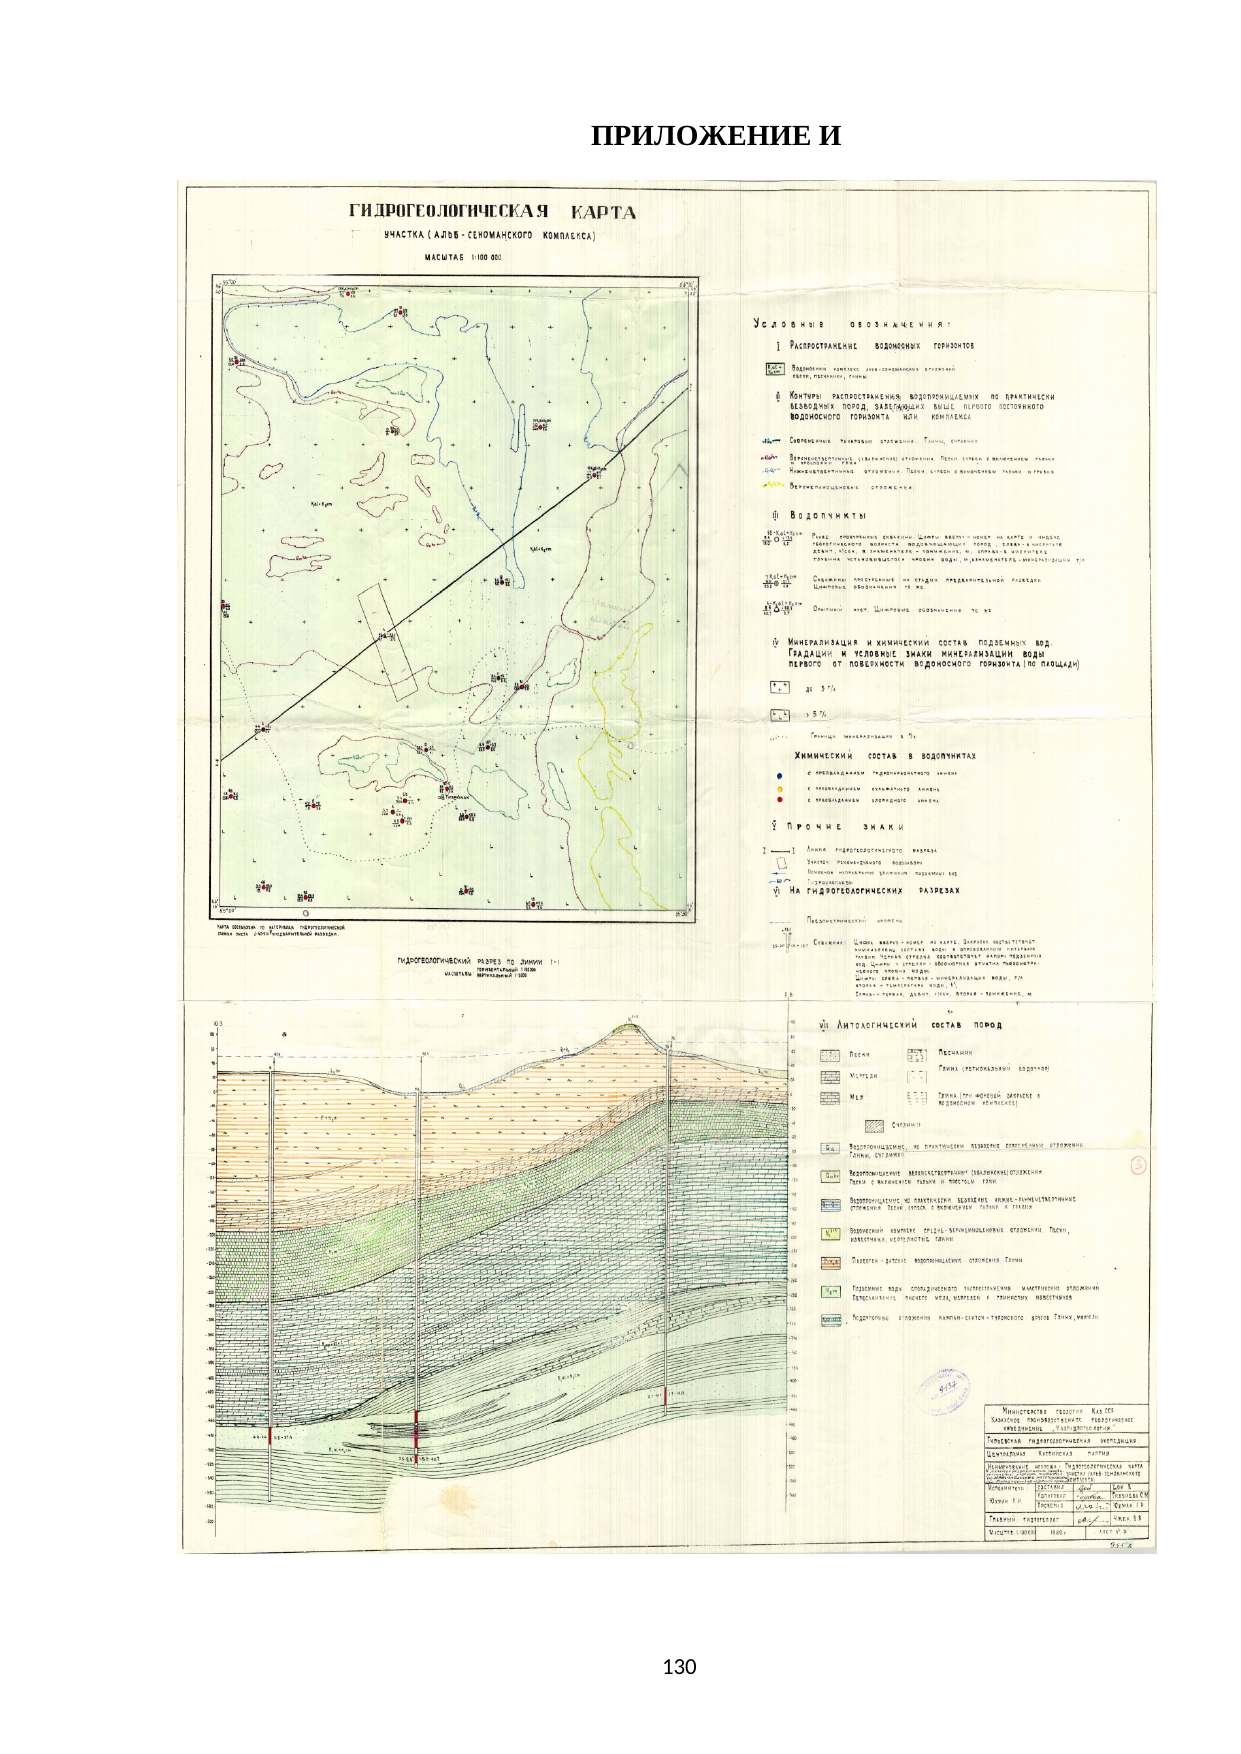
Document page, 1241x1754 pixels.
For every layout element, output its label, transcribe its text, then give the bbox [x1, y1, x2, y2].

text ПРИЛОЖЕНИЕ И [177, 118, 1181, 152]
picture [177, 180, 1157, 1554]
